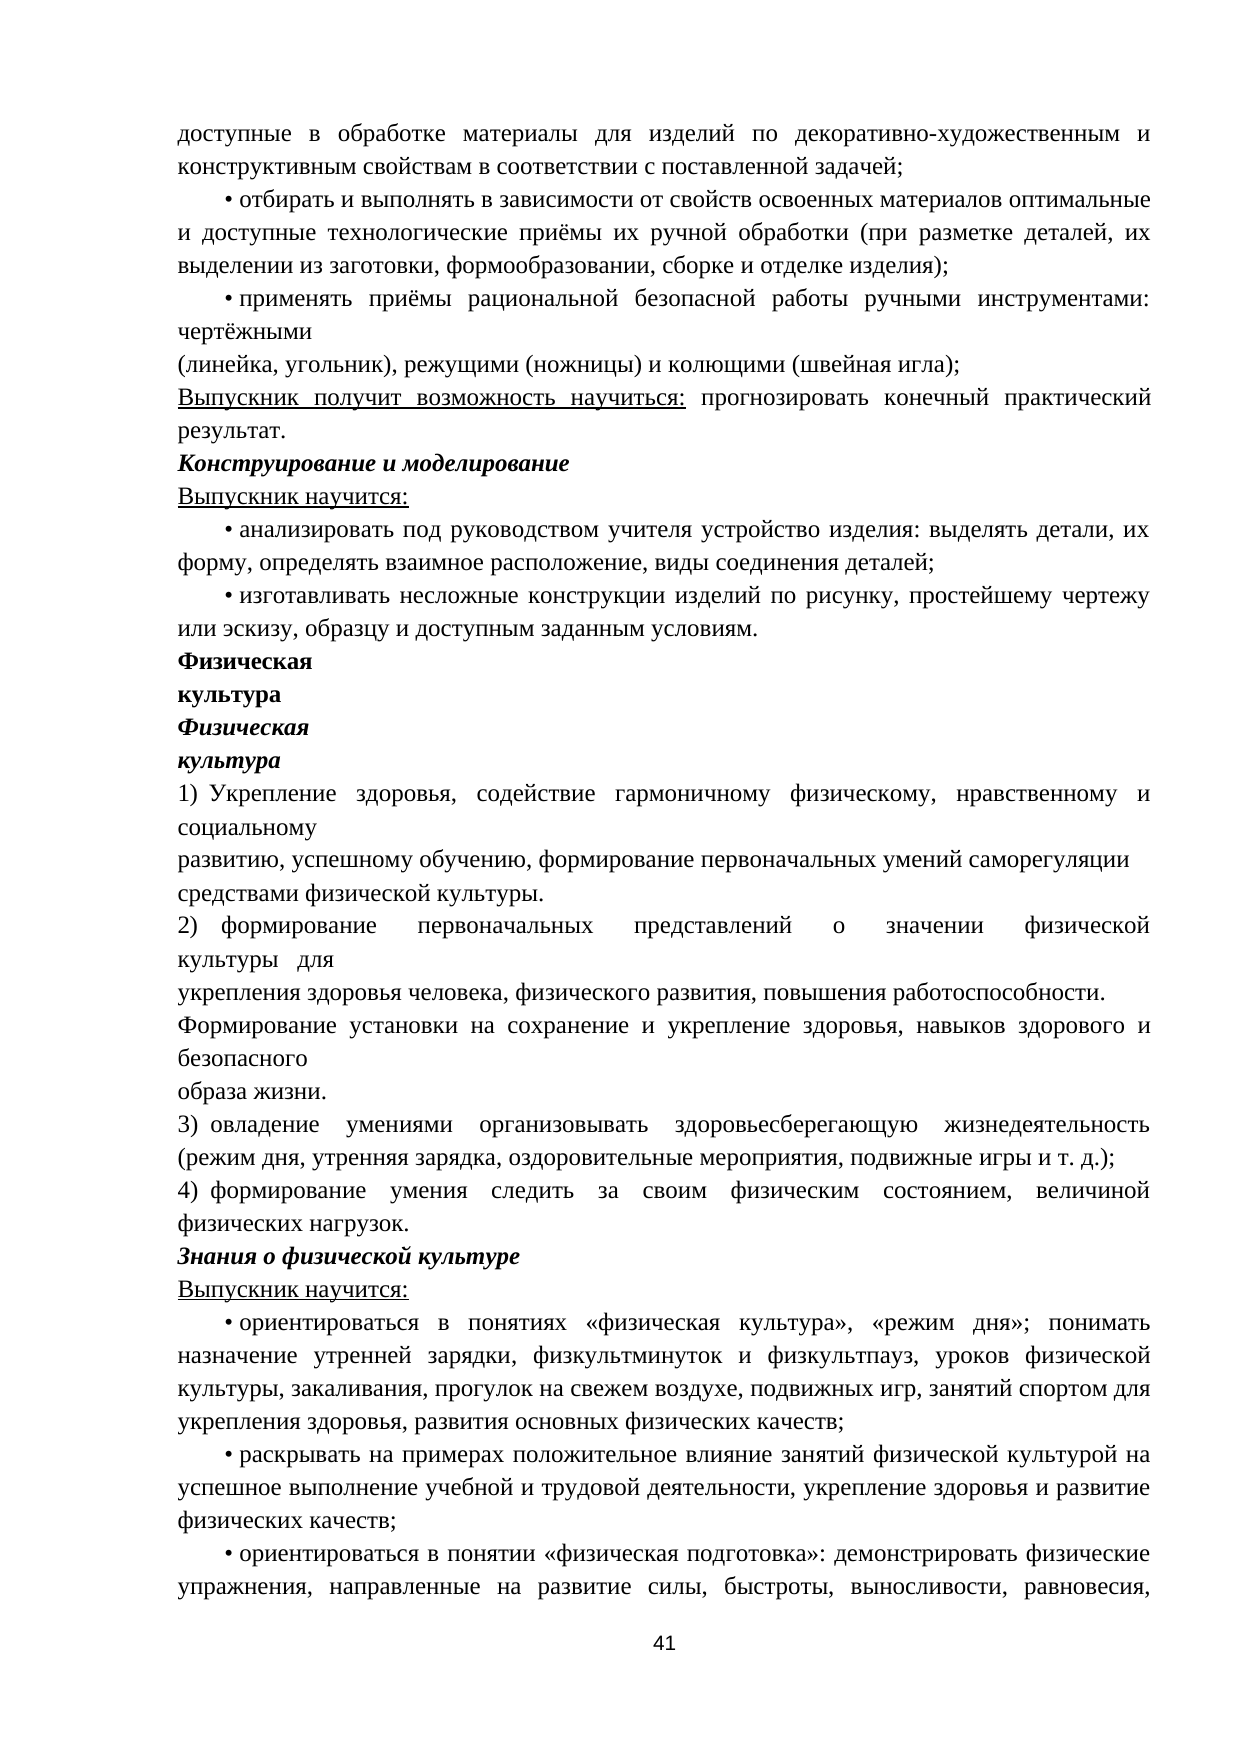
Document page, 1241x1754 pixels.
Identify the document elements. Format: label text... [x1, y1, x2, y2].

list ориентироваться в понятиях «физическая культура», «режим дня»; понимать назначение утренней зарядки, физкультминуток и физкультпауз, уроков физической культуры, закаливания, прогулок на свежем воздухе, подвижных игр, занятий спортом для укрепления здоровья, развития основных физических качеств; [177, 1307, 1152, 1435]
list формирование умения следить за своим физическим состоянием, величиной физических нагрузок. [177, 1175, 1151, 1237]
list овладение умениями организовывать здоровьесберегающую жизнедеятельность (режим дня, утренняя зарядка, оздоровительные мероприятия, подвижные игры и т. д.); [177, 1109, 1150, 1171]
text • применять приёмы рациональной безопасной работы ручными инструментами: чертёжными (линейка, угольник), режущими (ножницы) и колющими (швейная игла); [177, 283, 1151, 378]
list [177, 1538, 1151, 1600]
text Выпускник получит возможность научиться: прогнозировать конечный практический результат. [177, 382, 1152, 444]
text Выпускник научится: [177, 1274, 1152, 1303]
list раскрывать на примерах положительное влияние занятий физической культурой на успешное выполнение учебной и трудовой деятельности, укрепление здоровья и развитие физических качеств; [177, 1439, 1151, 1534]
text Конструирование и моделирование [177, 448, 1152, 477]
list анализировать под руководством учителя устройство изделия: выделять детали, их форму, определять взаимное расположение, виды соединения деталей; [177, 514, 1151, 576]
list отбирать и выполнять в зависимости от свойств освоенных материалов оптимальные и доступные технологические приёмы их ручной обработки (при разметке деталей, их выделении из заготовки, формообразовании, сборке и отделке изделия); [177, 184, 1152, 279]
list изготавливать несложные конструкции изделий по рисунку, простейшему чертежу или эскизу, образцу и доступным заданным условиям. [177, 580, 1151, 642]
text 1) Укрепление здоровья, содействие гармоничному физическому, нравственному и социальному развитию, успешному обучению, формирование первоначальных умений саморегуляции средствами физической культуры. [177, 778, 1151, 906]
text 2) формирование первоначальных представлений о значении физической культуры для укрепления здоровья человека, физического развития, повышения работоспособности. Формирование установки на сохранение и укрепление здоровья, навыков здорового и безопасного образа жизни. [177, 911, 1152, 1104]
text Знания о физической культуре [177, 1241, 1152, 1269]
text Физическая культура Физическая культура [177, 646, 370, 774]
text Выпускник научится: [177, 481, 1152, 510]
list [177, 118, 1152, 180]
